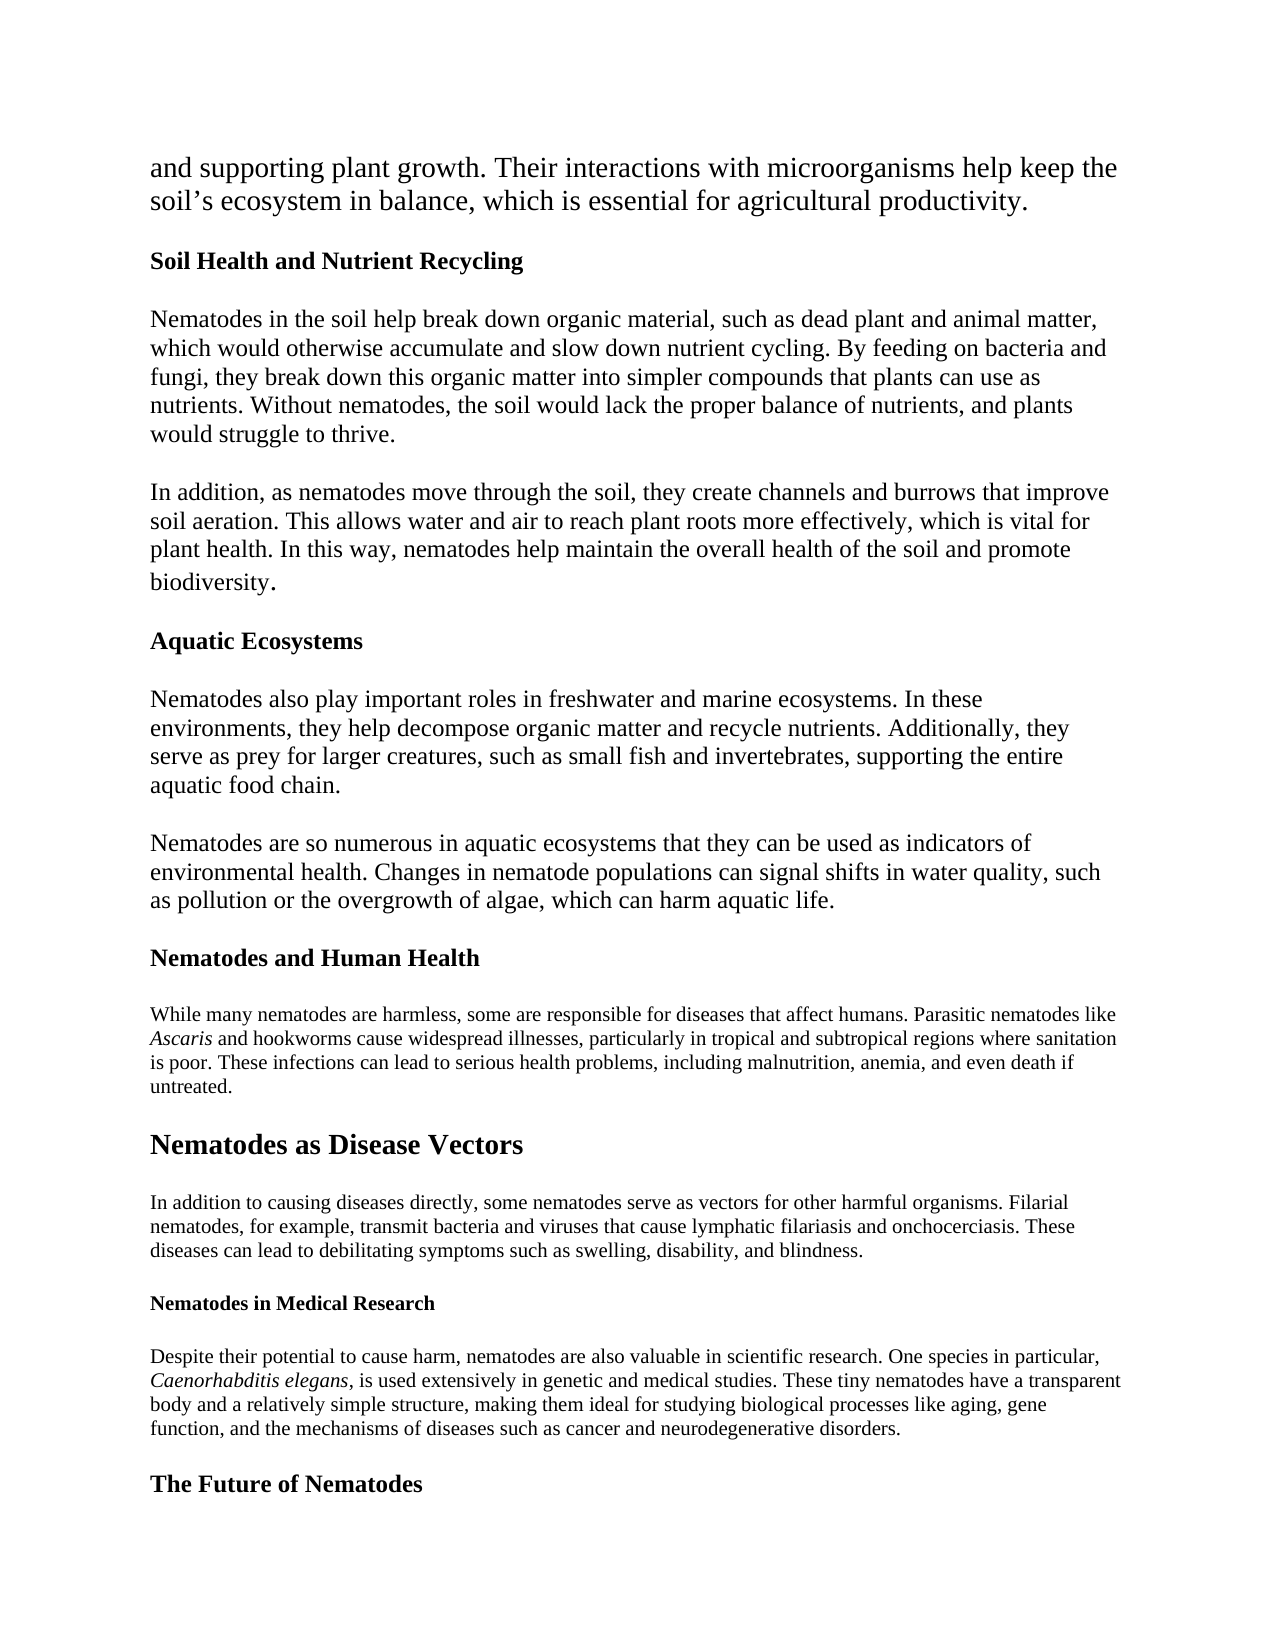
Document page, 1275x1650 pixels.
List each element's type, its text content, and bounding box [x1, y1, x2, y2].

text Nematodes and Human Health [150, 943, 1125, 972]
text In addition to causing diseases directly, some nematodes serve as vectors for other harmful organisms. Filarial nematodes, for example, transmit bacteria and viruses that cause lymphatic filariasis and onchocerciasis. These diseases can lead to debilitating symptoms such as swelling, disability, and blindness. [150, 1189, 1125, 1262]
text Nematodes in the soil help break down organic material, such as dead plant and animal matter, which would otherwise accumulate and slow down nutrient cycling. By feeding on bacteria and fungi, they break down this organic matter into simpler compounds that plants can use as nutrients. Without nematodes, the soil would lack the proper balance of nutrients, and plants would struggle to thrive. [150, 304, 1125, 448]
text Nematodes as Disease Vectors [150, 1127, 1125, 1160]
text Nematodes also play important roles in freshwater and marine ecosystems. In these environments, they help decompose organic matter and recycle nutrients. Additionally, they serve as prey for larger creatures, such as small fish and invertebrates, supporting the entire aquatic food chain. [150, 684, 1125, 799]
text The Future of Nematodes [150, 1469, 1125, 1498]
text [150, 150, 1125, 217]
text Nematodes in Medical Research [150, 1291, 1125, 1315]
text While many nematodes are harmless, some are responsible for diseases that affect humans. Parasitic nematodes like Ascaris and hookworms cause widespread illnesses, particularly in tropical and subtropical regions where sanitation is poor. These infections can lead to serious health problems, including malnutrition, anemia, and even death if untreated. [150, 1001, 1125, 1098]
text Soil Health and Nutrient Recycling [150, 246, 1125, 275]
text Despite their potential to cause harm, nematodes are also valuable in scientific research. One species in particular, Caenorhabditis elegans, is used extensively in genetic and medical studies. These tiny nematodes have a transparent body and a relatively simple structure, making them ideal for studying biological processes like aging, gene function, and the mechanisms of diseases such as cancer and neurodegenerative disorders. [150, 1344, 1125, 1440]
text Nematodes are so numerous in aquatic ecosystems that they can be used as indicators of environmental health. Changes in nematode populations can signal shifts in water quality, such as pollution or the overgrowth of algae, which can harm aquatic life. [150, 828, 1125, 914]
text Aquatic Ecosystems [150, 626, 1125, 655]
text In addition, as nematodes move through the soil, they create channels and burrows that improve soil aeration. This allows water and air to reach plant roots more effectively, which is vital for plant health. In this way, nematodes help maintain the overall health of the soil and promote biodiversity. [150, 477, 1125, 597]
